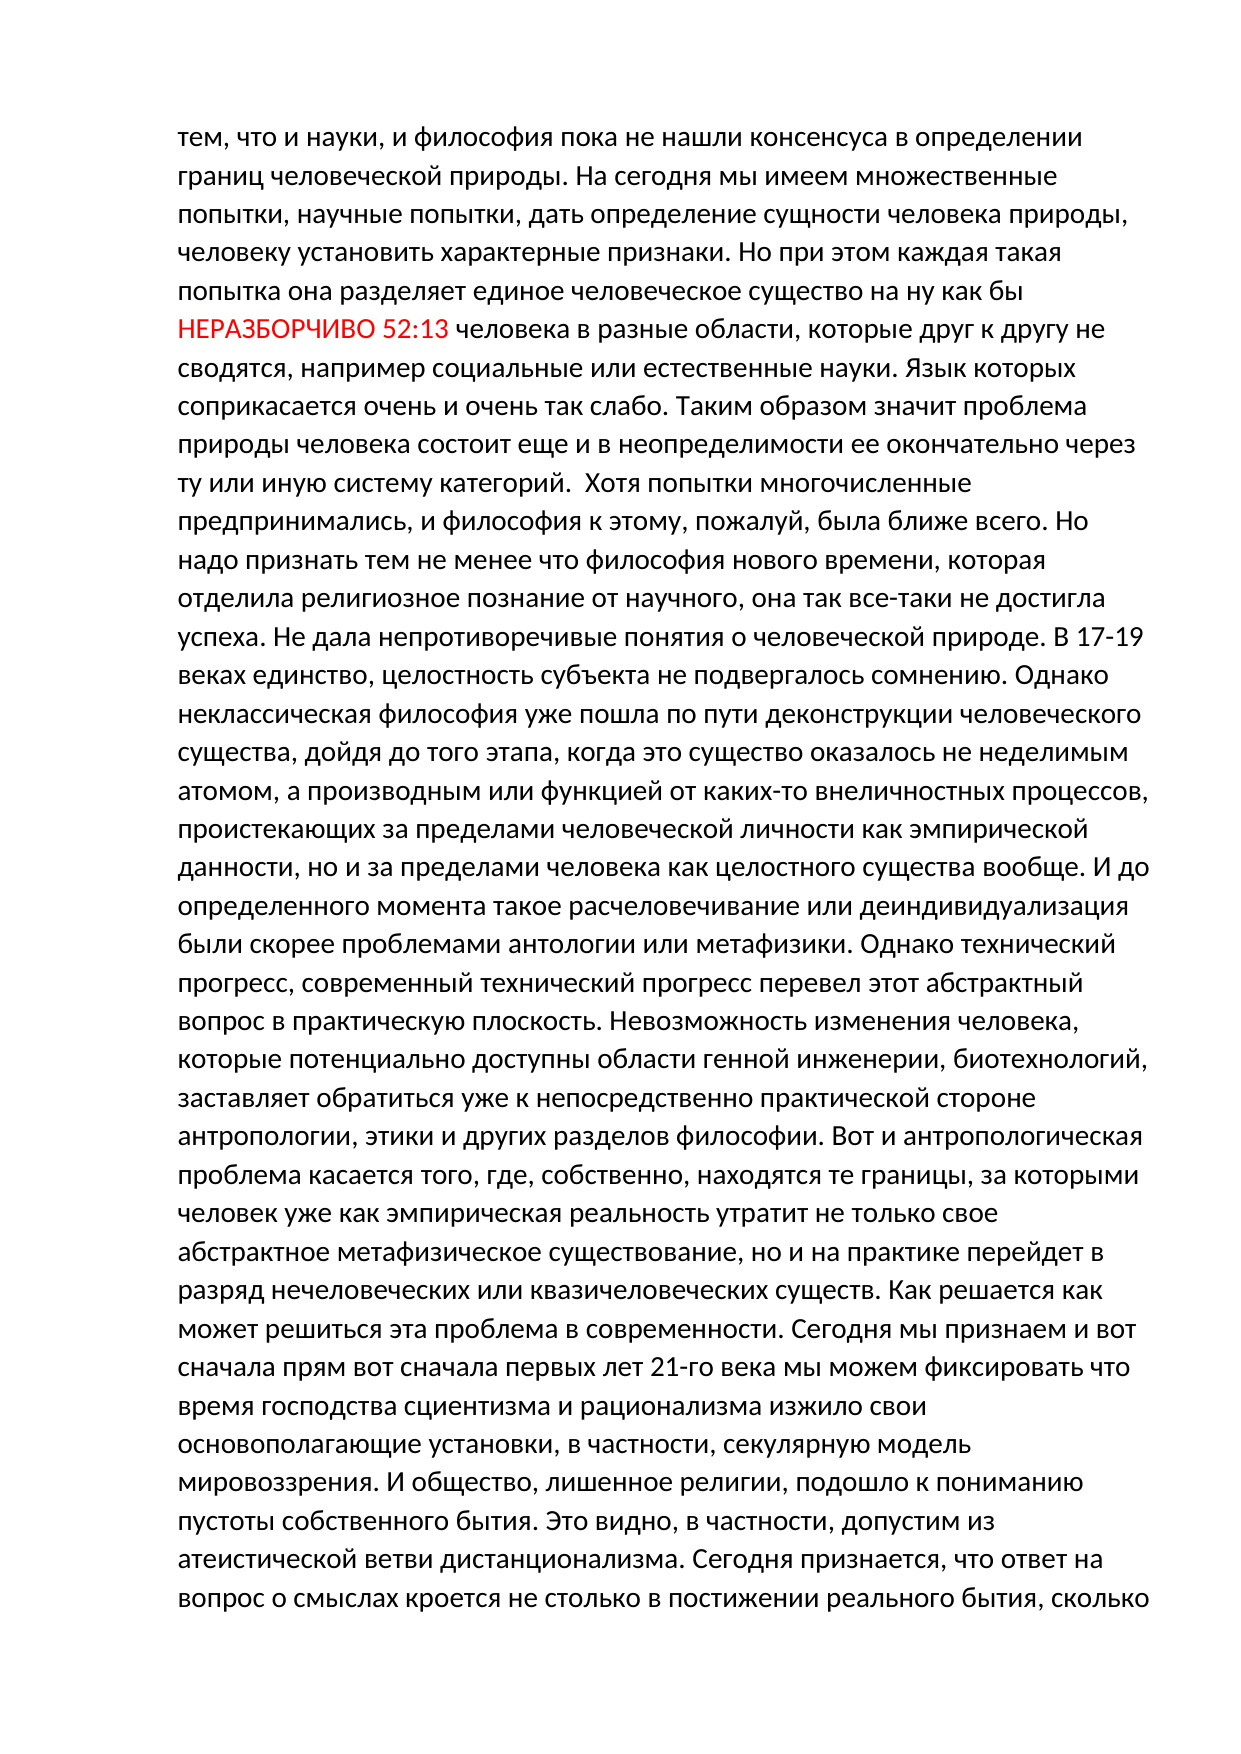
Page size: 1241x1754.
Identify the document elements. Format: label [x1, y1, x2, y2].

text [177, 118, 1152, 1614]
